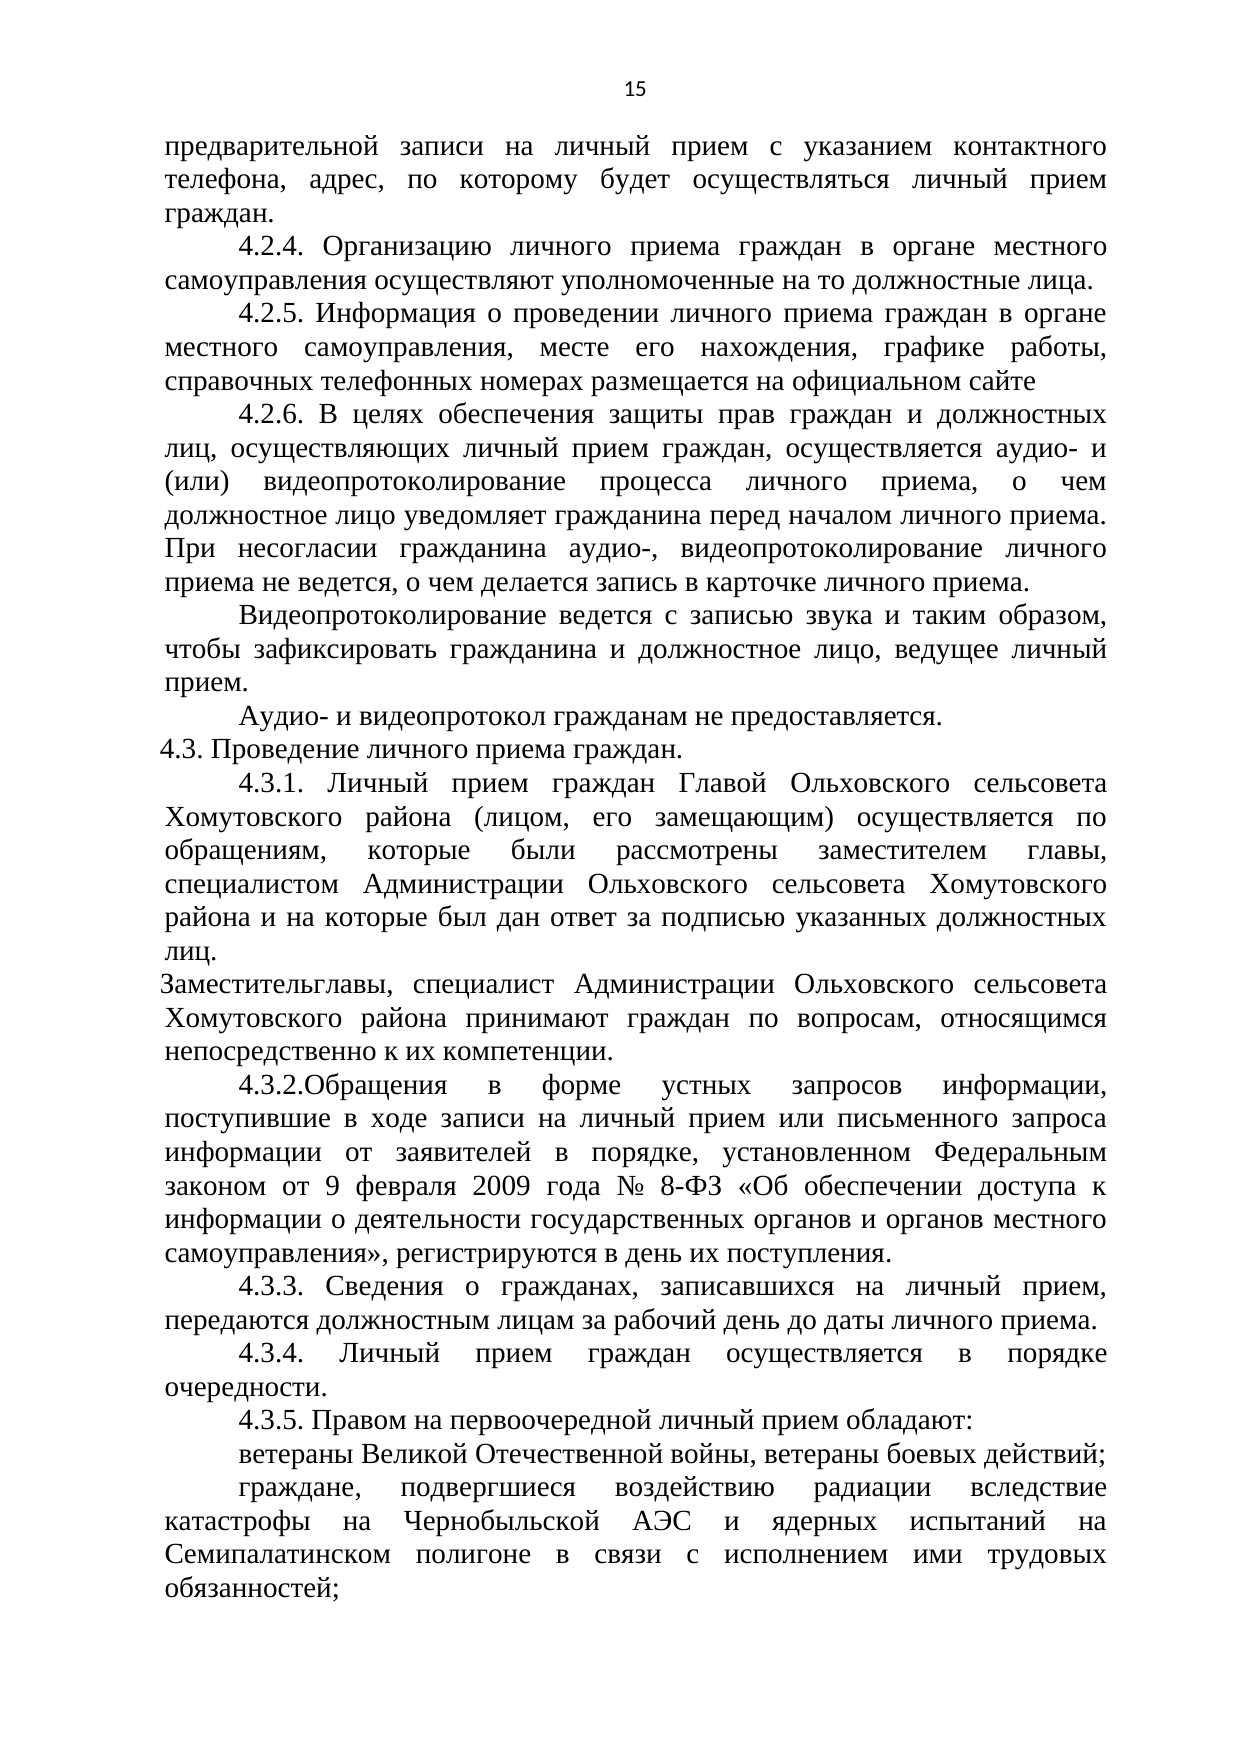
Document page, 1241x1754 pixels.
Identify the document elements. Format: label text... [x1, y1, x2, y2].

text 4.3.4. Личный прием граждан осуществляется в порядке очередности. [164, 1335, 1108, 1402]
text 4.3.5. Правом на первоочередной личный прием обладают: [164, 1402, 1084, 1436]
text 4.3.1. Личный прием граждан Главой Ольховского сельсовета Хомутовского района (лицом, его замещающим) осуществляется по обращениям, которые были рассмотрены заместителем главы, специалистом Администрации Ольховского сельсовета Хомутовского района и на которые был дан ответ за подписью указанных должностных лиц. [164, 765, 1108, 966]
text 4.2.4. Организацию личного приема граждан в органе местного самоуправления осуществляют уполномоченные на то должностные лица. [164, 228, 1108, 296]
text 4.3.3. Сведения о гражданах, записавшихся на личный прием, передаются должностным лицам за рабочий день до даты личного приема. [164, 1268, 1108, 1335]
text Заместительглавы, специалист Администрации Ольховского сельсовета Хомутовского района принимают граждан по вопросам, относящимся непосредственно к их компетенции. [159, 966, 1108, 1067]
text 4.3.2.Обращения в форме устных запросов информации, поступившие в ходе записи на личный прием или письменного запроса информации от заявителей в порядке, установленном Федеральным законом от 9 февраля 2009 года № 8-ФЗ «Об обеспечении доступа к информации о деятельности государственных органов и органов местного самоуправления», регистрируются в день их поступления. [164, 1067, 1108, 1268]
text ветераны Великой Отечественной войны, ветераны боевых действий; [164, 1436, 1108, 1469]
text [164, 128, 1108, 228]
text Аудио- и видеопротокол гражданам не предоставляется. [164, 698, 1108, 732]
text 4.3. Проведение личного приема граждан. [159, 732, 1110, 765]
text граждане, подвергшиеся воздействию радиации вследствие катастрофы на Чернобыльской АЭС и ядерных испытаний на Семипалатинском полигоне в связи с исполнением ими трудовых обязанностей; [164, 1469, 1108, 1604]
text 4.2.5. Информация о проведении личного приема граждан в органе местного самоуправления, месте его нахождения, графике работы, справочных телефонных номерах размещается на официальном сайте [164, 296, 1108, 396]
text 4.2.6. В целях обеспечения защиты прав граждан и должностных лиц, осуществляющих личный прием граждан, осуществляется аудио- и (или) видеопротоколирование процесса личного приема, о чем должностное лицо уведомляет гражданина перед началом личного приема. При несогласии гражданина аудио-, видеопротоколирование личного приема не ведется, о чем делается запись в карточке личного приема. [164, 396, 1108, 597]
text Видеопротоколирование ведется с записью звука и таким образом, чтобы зафиксировать гражданина и должностное лицо, ведущее личный прием. [164, 597, 1108, 698]
